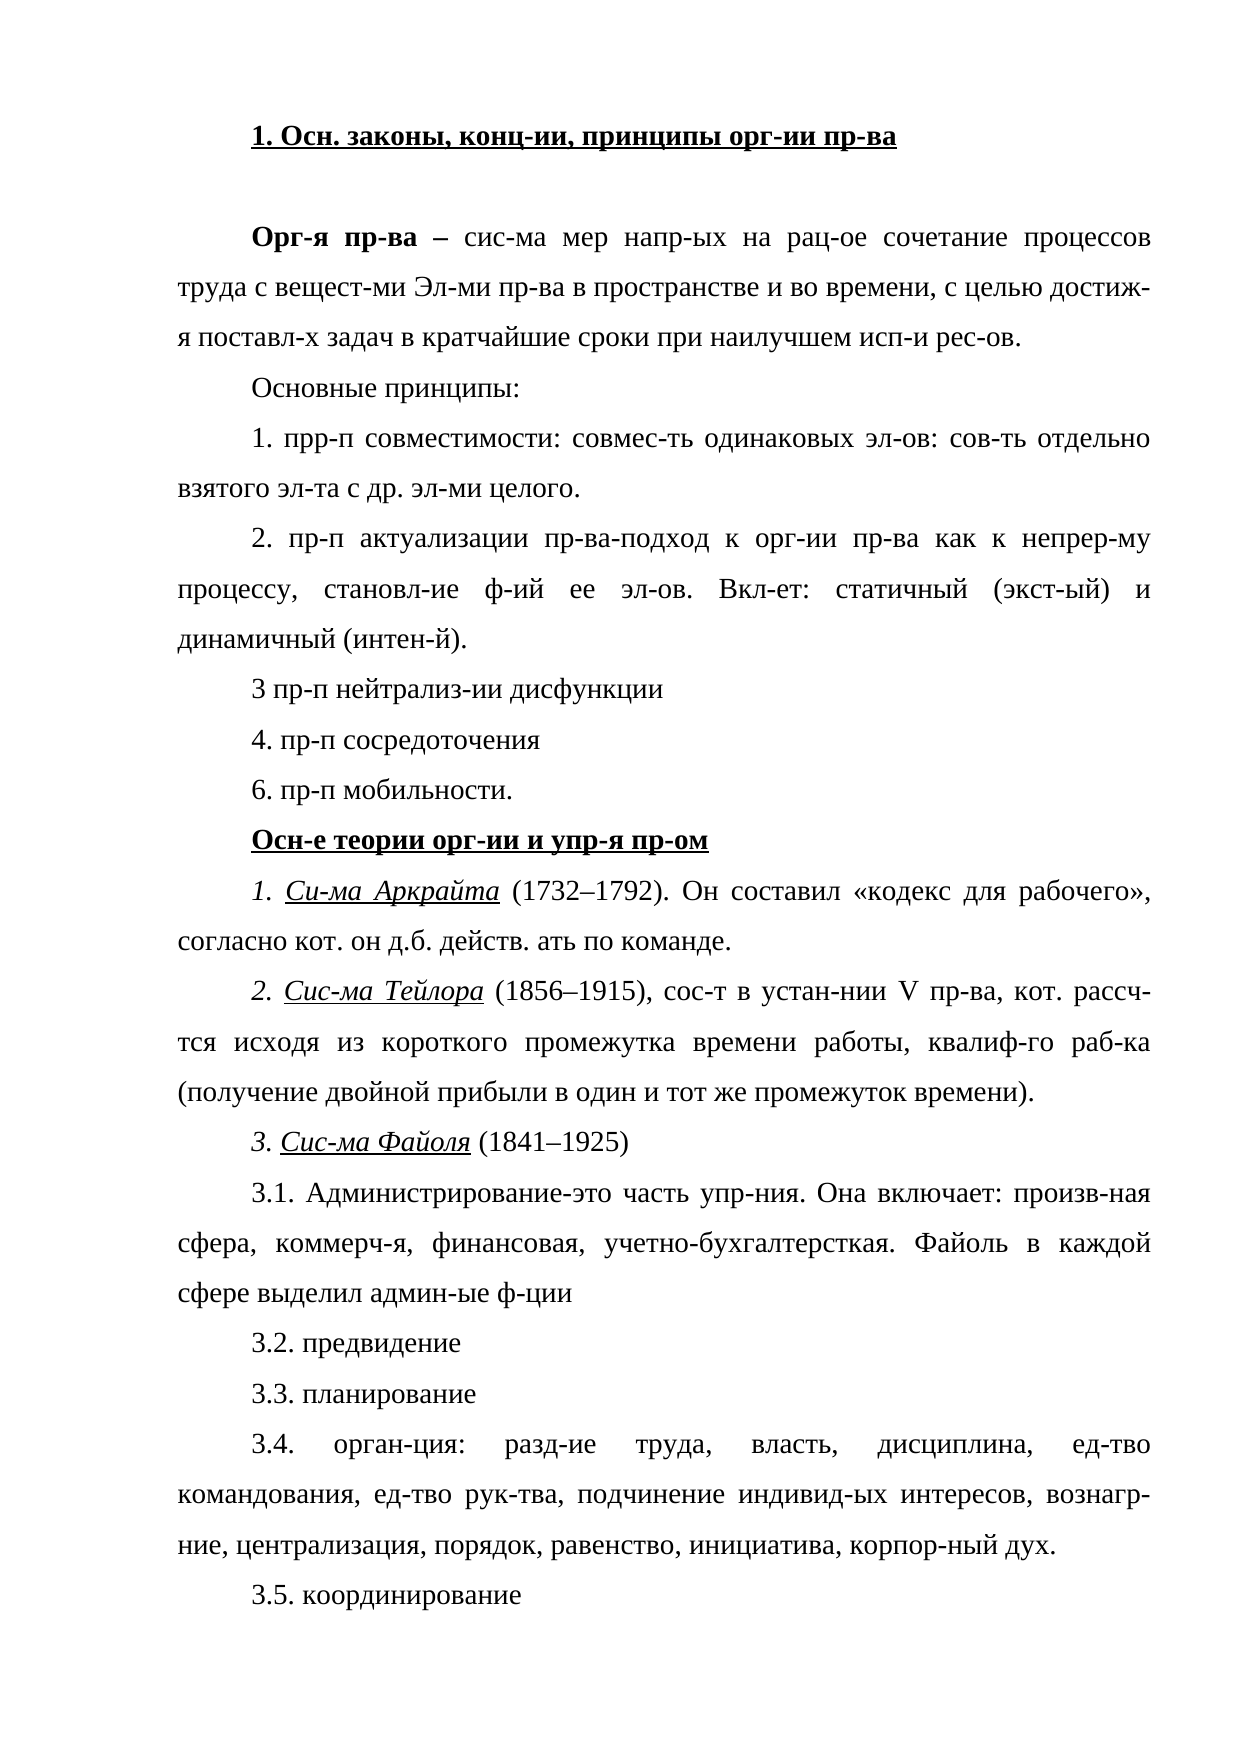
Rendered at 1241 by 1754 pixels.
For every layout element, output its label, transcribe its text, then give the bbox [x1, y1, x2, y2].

text 1. прр-п совместимости: совмес-ть одинаковых эл-ов: сов-ть отдельно взятого эл-та с др. эл-ми целого. [177, 420, 1152, 504]
text 1. Си-ма Аркрайта (1732–1792). Он составил «кодекс для рабочего», согласно кот. он д.б. действ. ать по команде. [177, 873, 1152, 957]
text 3 пр-п нейтрализ-ии дисфункции [177, 672, 1152, 705]
text 3.3. планирование [177, 1376, 1152, 1409]
text Орг-я пр-ва – сис-ма мер напр-ых на рац-ое сочетание процессов труда с вещест-ми Эл-ми пр-ва в пространстве и во времени, с целью достиж-я поставл-х задач в кратчайшие сроки при наилучшем исп-и рес-ов. [177, 219, 1152, 353]
text 3.5. координирование [177, 1577, 1152, 1611]
text 2. пр-п актуализации пр-ва-подход к орг-ии пр-ва как к непрер-му процессу, становл-ие ф-ий ее эл-ов. Вкл-ет: статичный (экст-ый) и динамичный (интен-й). [177, 521, 1152, 655]
text 1. Осн. законы, конц-ии, принципы орг-ии пр-ва [177, 118, 1152, 152]
text 4. пр-п сосредоточения [177, 722, 1152, 755]
text 3.1. Администрирование-это часть упр-ния. Она включает: произв-ная сфера, коммерч-я, финансовая, учетно-бухгалтерсткая. Файоль в каждой сфере выделил админ-ые ф-ции [177, 1175, 1152, 1309]
text Основные принципы: [177, 370, 1152, 403]
text 3.4. орган-ция: разд-ие труда, власть, дисциплина, ед-тво командования, ед-тво рук-тва, подчинение индивид-ых интересов, вознагр-ние, централизация, порядок, равенство, инициатива, корпор-ный дух. [177, 1426, 1152, 1560]
text Осн-е теории орг-ии и упр-я пр-ом [177, 822, 1152, 856]
text 2. Сис-ма Тейлора (1856–1915), сос-т в устан-нии V пр-ва, кот. рассч-тся исходя из короткого промежутка времени работы, квалиф-го раб-ка (получение двойной прибыли в один и тот же промежуток времени). [177, 973, 1152, 1108]
text 6. пр-п мобильности. [177, 772, 1152, 806]
text 3. Сис-ма Файоля (1841–1925) [177, 1124, 1152, 1158]
text 3.2. предвидение [177, 1326, 1152, 1359]
